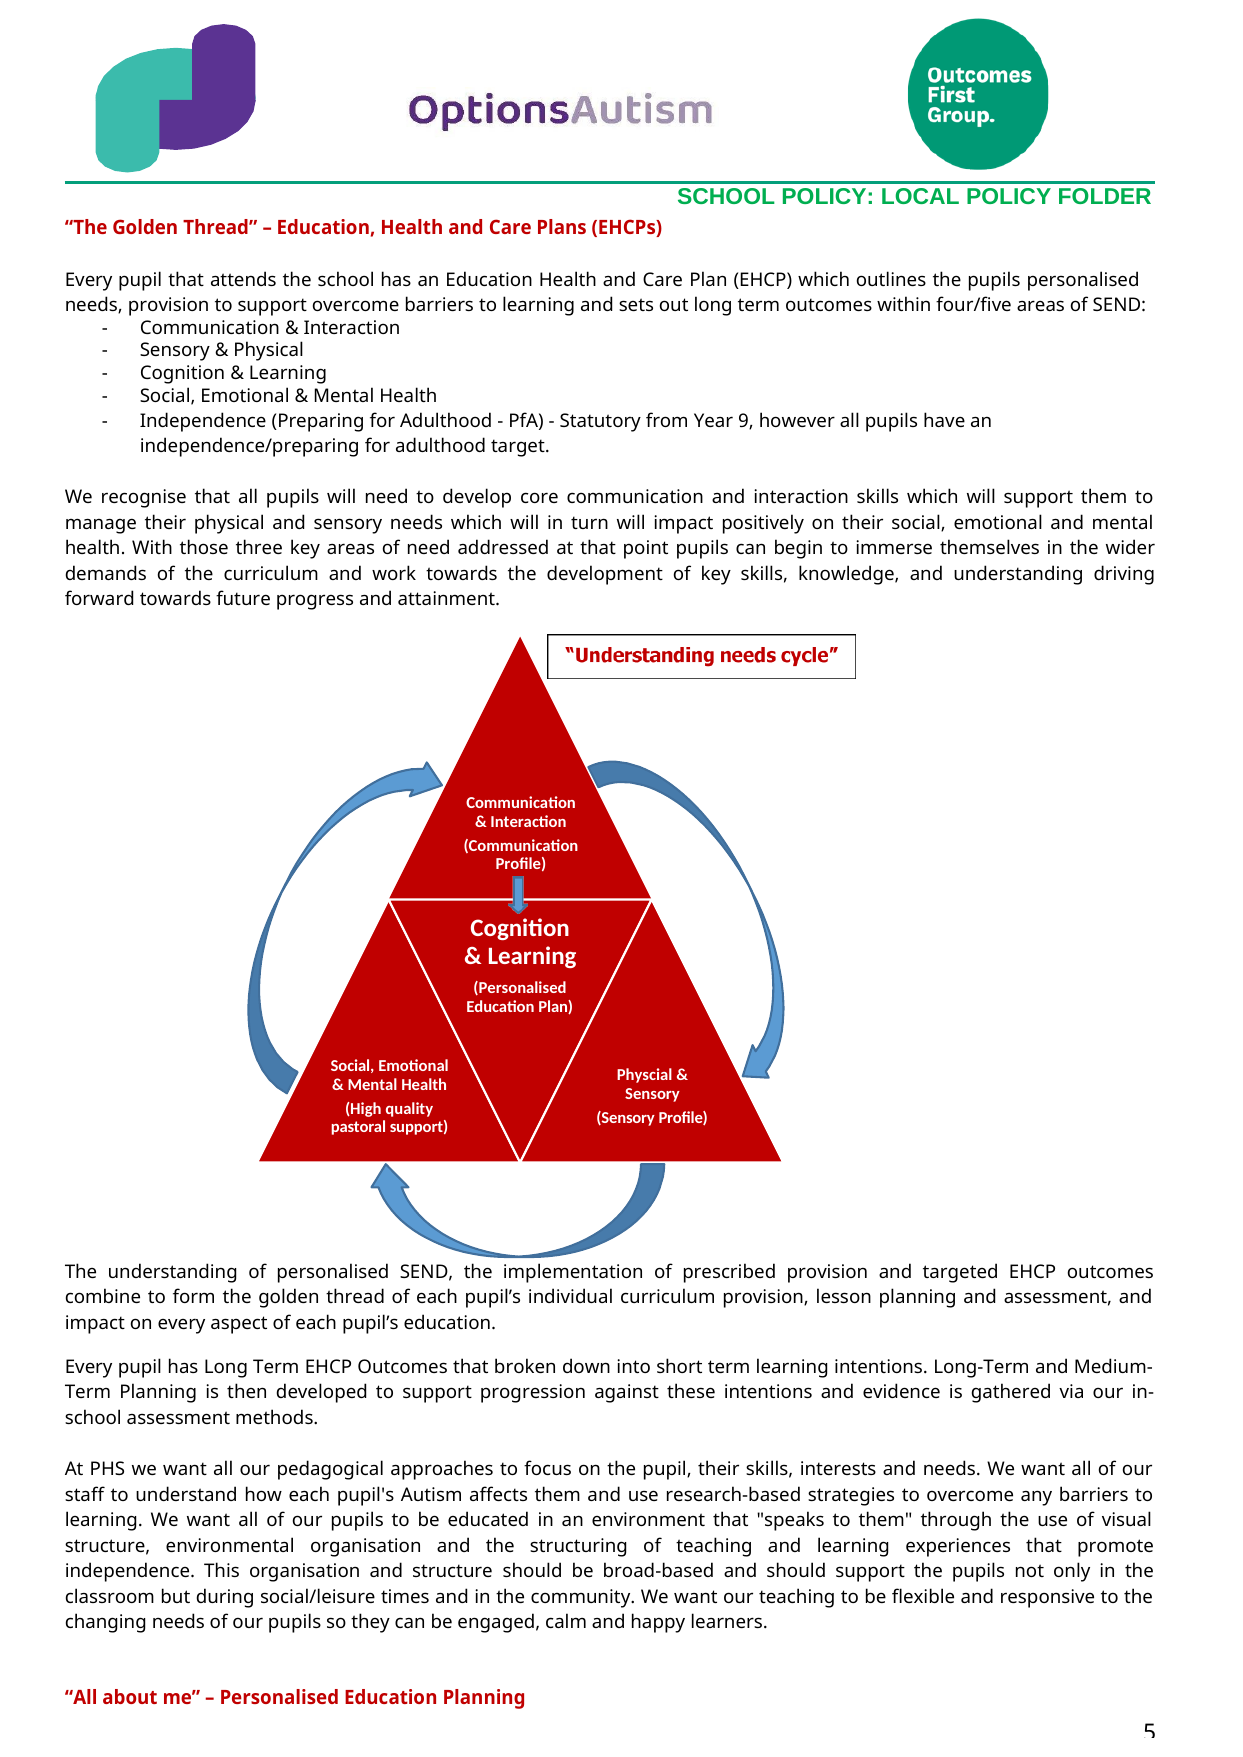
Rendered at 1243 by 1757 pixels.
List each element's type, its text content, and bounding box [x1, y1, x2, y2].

list Cognition & Learning [102, 361, 1168, 384]
list Sensory & Physical [102, 339, 1168, 361]
subtitle “The Golden Thread” – Education, Health and Care Plans (EHCPs) [64, 214, 1168, 241]
text Every pupil has Long Term EHCP Outcomes that broken down into short term learning intentions. Long-Term and Medium-Term Planning is then developed to support progression against these intentions and evidence is gathered via our in-school assessment methods. [64, 1353, 1155, 1430]
text The understanding of personalised SEND, the implementation of prescribed provision and targeted EHCP outcomes combine to form the golden thread of each pupil’s individual curriculum provision, lesson planning and assessment, and impact on every aspect of each pupil’s education. [64, 633, 1154, 1335]
picture [547, 634, 856, 679]
subtitle “All about me” – Personalised Education Planning [64, 1683, 1168, 1710]
list Social, Emotional & Mental Health [102, 384, 1168, 407]
text At PHS we want all our pedagogical approaches to focus on the pupil, their skills, interests and needs. We want all of our staff to understand how each pupil's Autism affects them and use research-based strategies to overcome any barriers to learning. We want all of our pupils to be educated in an environment that "speaks to them" through the use of visual structure, environmental organisation and the structuring of teaching and learning experiences that promote independence. This organisation and structure should be broad-based and should support the pupils not only in the classroom but during social/leisure times and in the community. We want our teaching to be flexible and responsive to the changing needs of our pupils so they can be engaged, calm and happy learners. [64, 1455, 1154, 1634]
list Independence (Preparing for Adulthood - PfA) - Statutory from Year 9, however all pupils have an independence/preparing for adulthood target. [102, 407, 1148, 458]
text We recognise that all pupils will need to develop core communication and interaction skills which will support them to manage their physical and sensory needs which will in turn will impact positively on their social, emotional and mental health. With those three key areas of need addressed at that point pupils can begin to immerse themselves in the wider demands of the curriculum and work towards the development of key skills, knowledge, and understanding driving forward towards future progress and attainment. [64, 483, 1155, 611]
text Every pupil that attends the school has an Education Health and Care Plan (EHCP) which outlines the pupils personalised needs, provision to support overcome barriers to learning and sets out long term outcomes within four/five areas of SEND: [64, 266, 1168, 317]
picture [907, 18, 1049, 170]
picture [508, 876, 528, 914]
picture [406, 87, 719, 138]
list Communication & Interaction [102, 317, 1168, 339]
